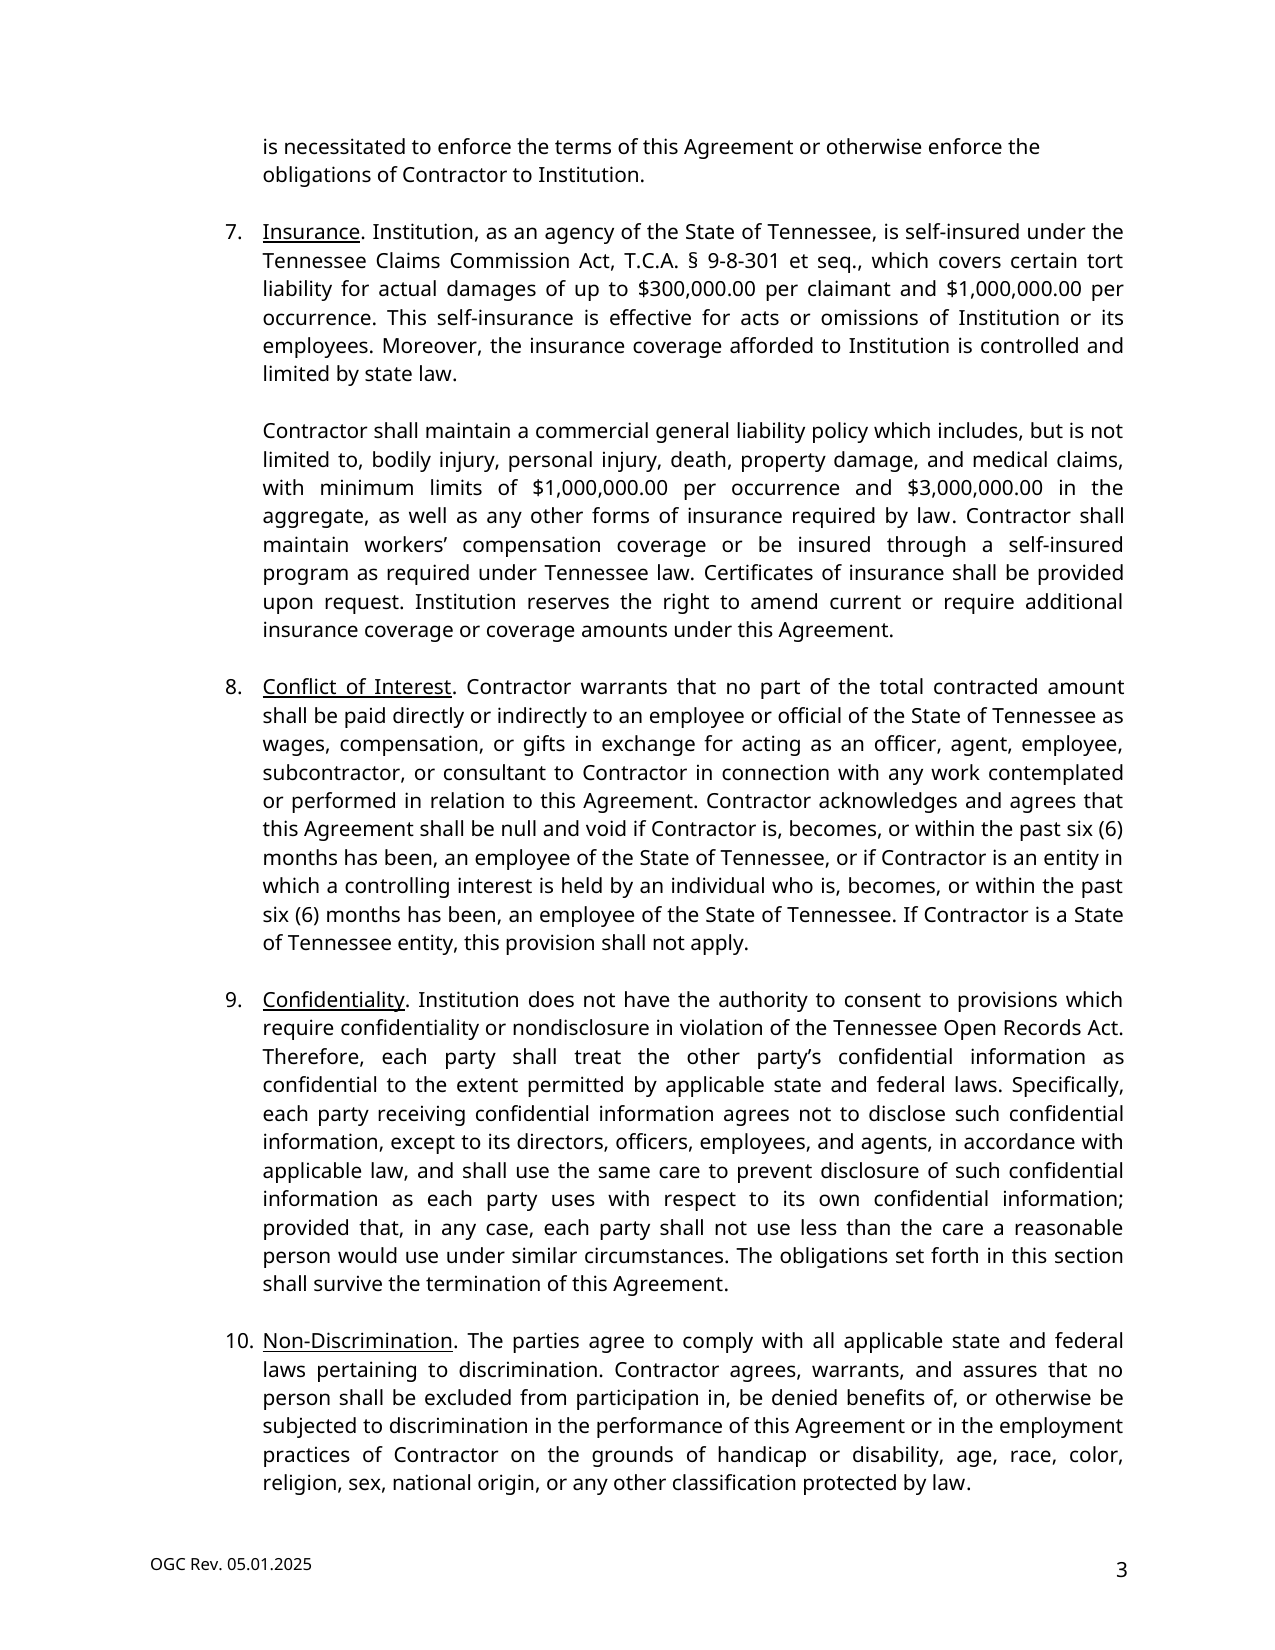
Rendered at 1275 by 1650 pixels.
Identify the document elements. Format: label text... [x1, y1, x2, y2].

text Contractor shall maintain a commercial general liability policy which includes, but is not limited to, bodily injury, personal injury, death, property damage, and medical claims, with minimum limits of $1,000,000.00 per occurrence and $3,000,000.00 in the aggregate, as well as any other forms of insurance required by law. Contractor shall maintain workers’ compensation coverage or be insured through a self-insured program as required under Tennessee law. Certificates of insurance shall be provided upon request. Institution reserves the right to amend current or require additional insurance coverage or coverage amounts under this Agreement. [262, 416, 1125, 644]
list Confidentiality. Institution does not have the authority to consent to provisions which require confidentiality or nondisclosure in violation of the Tennessee Open Records Act. Therefore, each party shall treat the other party’s confidential information as confidential to the extent permitted by applicable state and federal laws. Specifically, each party receiving confidential information agrees not to disclose such confidential information, except to its directors, officers, employees, and agents, in accordance with applicable law, and shall use the same care to prevent disclosure of such confidential information as each party uses with respect to its own confidential information; provided that, in any case, each party shall not use less than the care a reasonable person would use under similar circumstances. The obligations set forth in this section shall survive the termination of this Agreement. [225, 985, 1125, 1298]
list Conflict of Interest. Contractor warrants that no part of the total contracted amount shall be paid directly or indirectly to an employee or official of the State of Tennessee as wages, compensation, or gifts in exchange for acting as an officer, agent, employee, subcontractor, or consultant to Contractor in connection with any work contemplated or performed in relation to this Agreement. Contractor acknowledges and agrees that this Agreement shall be null and void if Contractor is, becomes, or within the past six (6) months has been, an employee of the State of Tennessee, or if Contractor is an entity in which a controlling interest is held by an individual who is, becomes, or within the past six (6) months has been, an employee of the State of Tennessee. If Contractor is a State of Tennessee entity, this provision shall not apply. [225, 672, 1125, 957]
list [225, 132, 1125, 189]
list Insurance. Institution, as an agency of the State of Tennessee, is self-insured under the Tennessee Claims Commission Act, T.C.A. § 9-8-301 et seq., which covers certain tort liability for actual damages of up to $300,000.00 per claimant and $1,000,000.00 per occurrence. This self-insurance is effective for acts or omissions of Institution or its employees. Moreover, the insurance coverage afforded to Institution is controlled and limited by state law. [225, 217, 1125, 388]
list Non-Discrimination. The parties agree to comply with all applicable state and federal laws pertaining to discrimination. Contractor agrees, warrants, and assures that no person shall be excluded from participation in, be denied benefits of, or otherwise be subjected to discrimination in the performance of this Agreement or in the employment practices of Contractor on the grounds of handicap or disability, age, race, color, religion, sex, national origin, or any other classification protected by law. [225, 1326, 1125, 1497]
